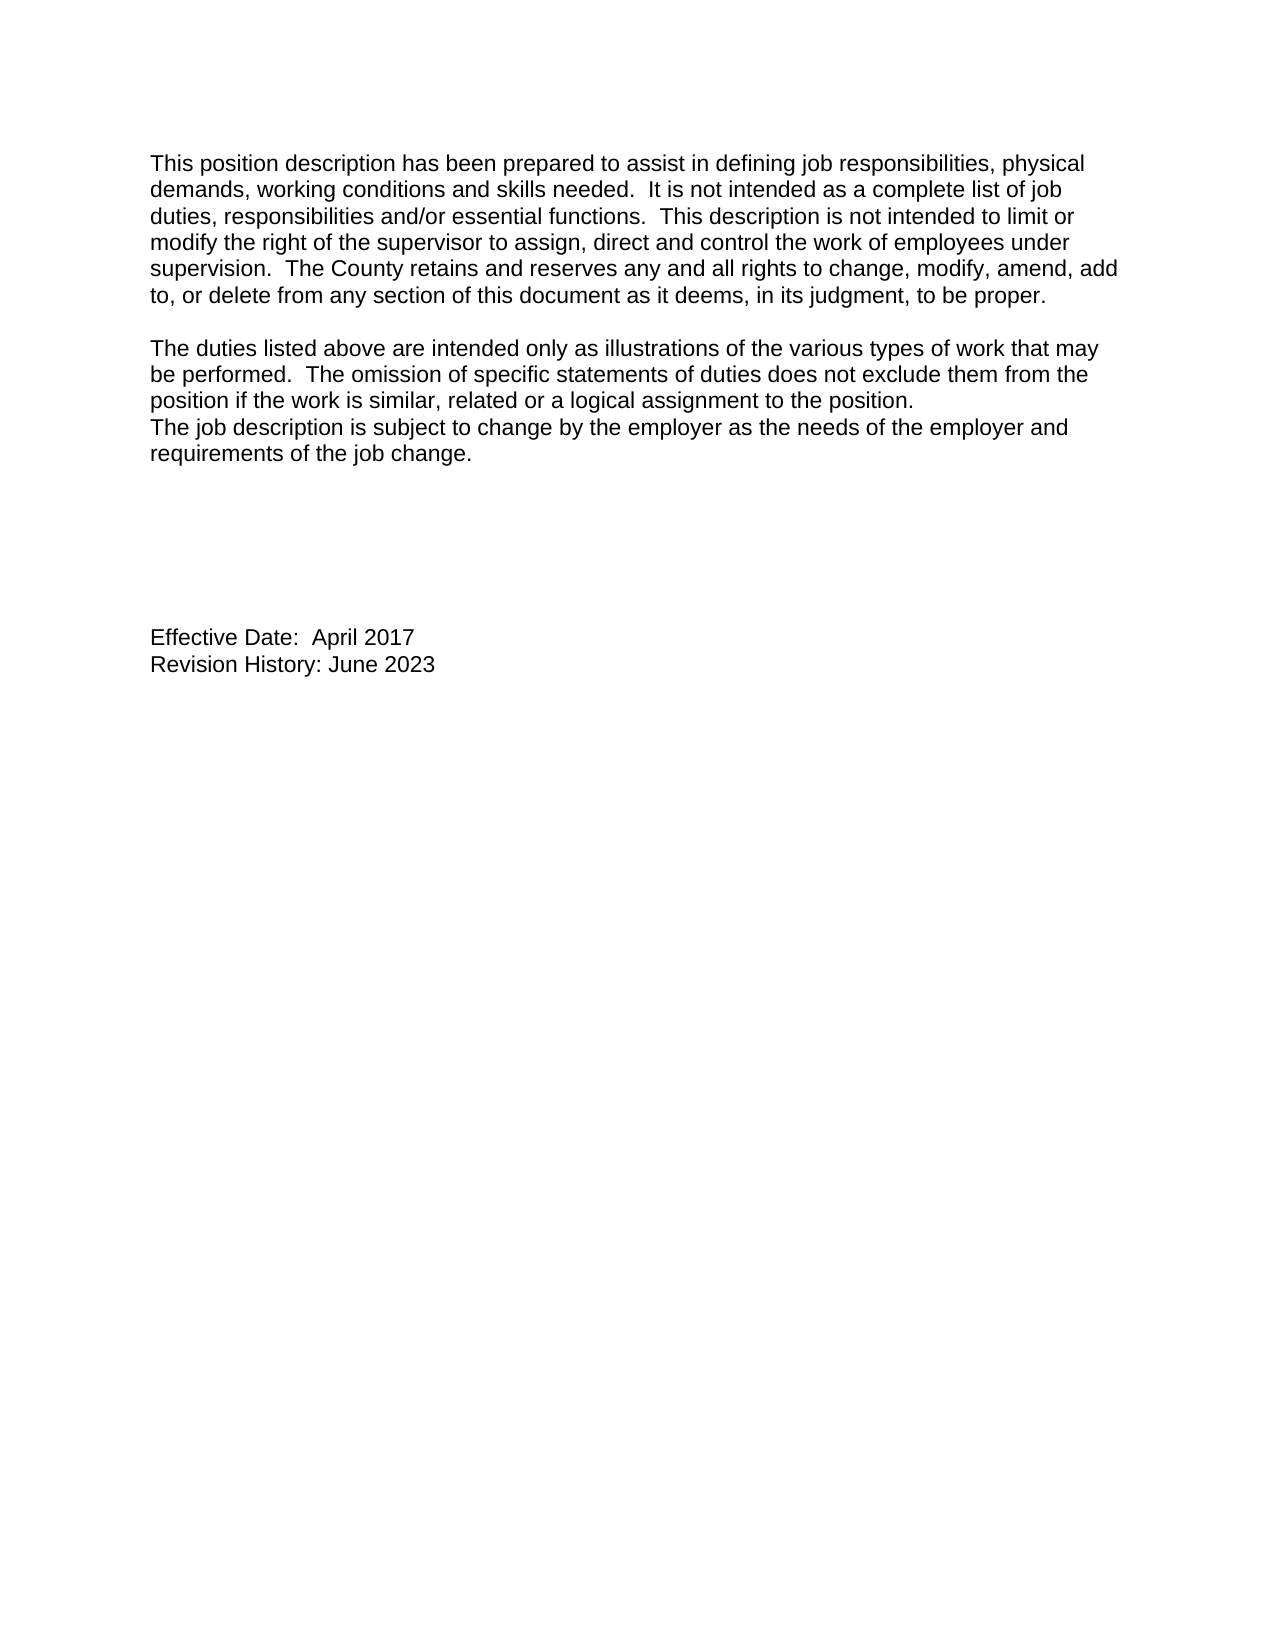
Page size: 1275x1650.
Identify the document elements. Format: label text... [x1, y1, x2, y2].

text Effective Date: April 2017 [150, 624, 1125, 651]
text The duties listed above are intended only as illustrations of the various types of work that may be performed. The omission of specific statements of duties does not exclude them from the position if the work is similar, related or a logical assignment to the position. [150, 334, 1125, 413]
text The job description is subject to change by the employer as the needs of the employer and requirements of the job change. [150, 413, 1125, 466]
text Revision History: June 2023 [150, 651, 1125, 677]
text This position description has been prepared to assist in defining job responsibilities, physical demands, working conditions and skills needed. It is not intended as a complete list of job duties, responsibilities and/or essential functions. This description is not intended to limit or modify the right of the supervisor to assign, direct and control the work of employees under supervision. The County retains and reserves any and all rights to change, modify, amend, add to, or delete from any section of this document as it deems, in its judgment, to be proper. [150, 150, 1125, 308]
